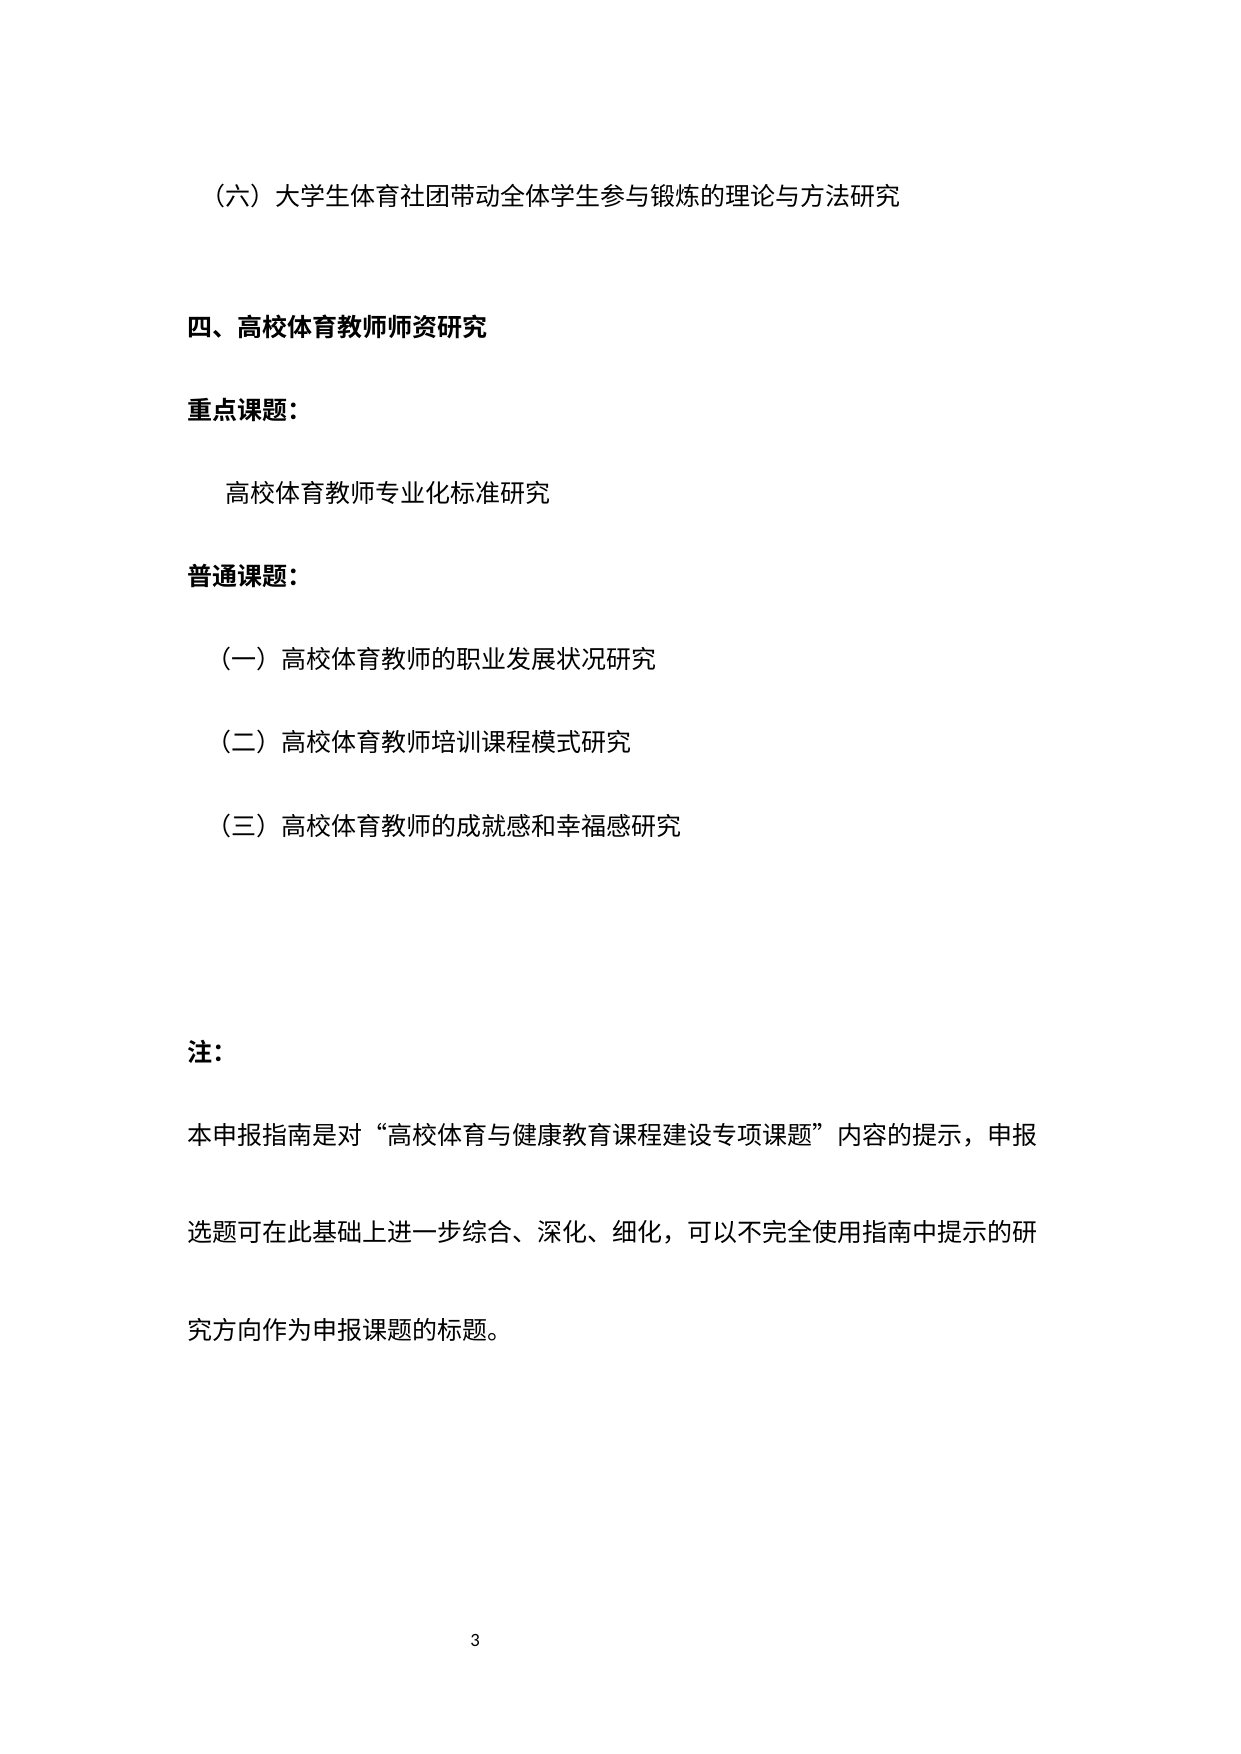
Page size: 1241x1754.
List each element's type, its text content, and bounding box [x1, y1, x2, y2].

text 普通课题： [187, 542, 1053, 607]
text 高校体育教师专业化标准研究 [187, 459, 1053, 524]
text （一）高校体育教师的职业发展状况研究 [187, 625, 1053, 690]
text 注： [187, 1018, 1053, 1083]
text 重点课题： [187, 376, 1053, 441]
text 四、高校体育教师师资研究 [187, 293, 1053, 358]
text （六）大学生体育社团带动全体学生参与锻炼的理论与方法研究 [187, 162, 1053, 227]
text （三）高校体育教师的成就感和幸福感研究 [187, 792, 1053, 857]
text 本申报指南是对“高校体育与健康教育课程建设专项课题”内容的提示，申报选题可在此基础上进一步综合、深化、细化，可以不完全使用指南中提示的研究方向作为申报课题的标题。 [187, 1101, 1053, 1361]
text （二）高校体育教师培训课程模式研究 [187, 708, 1053, 773]
